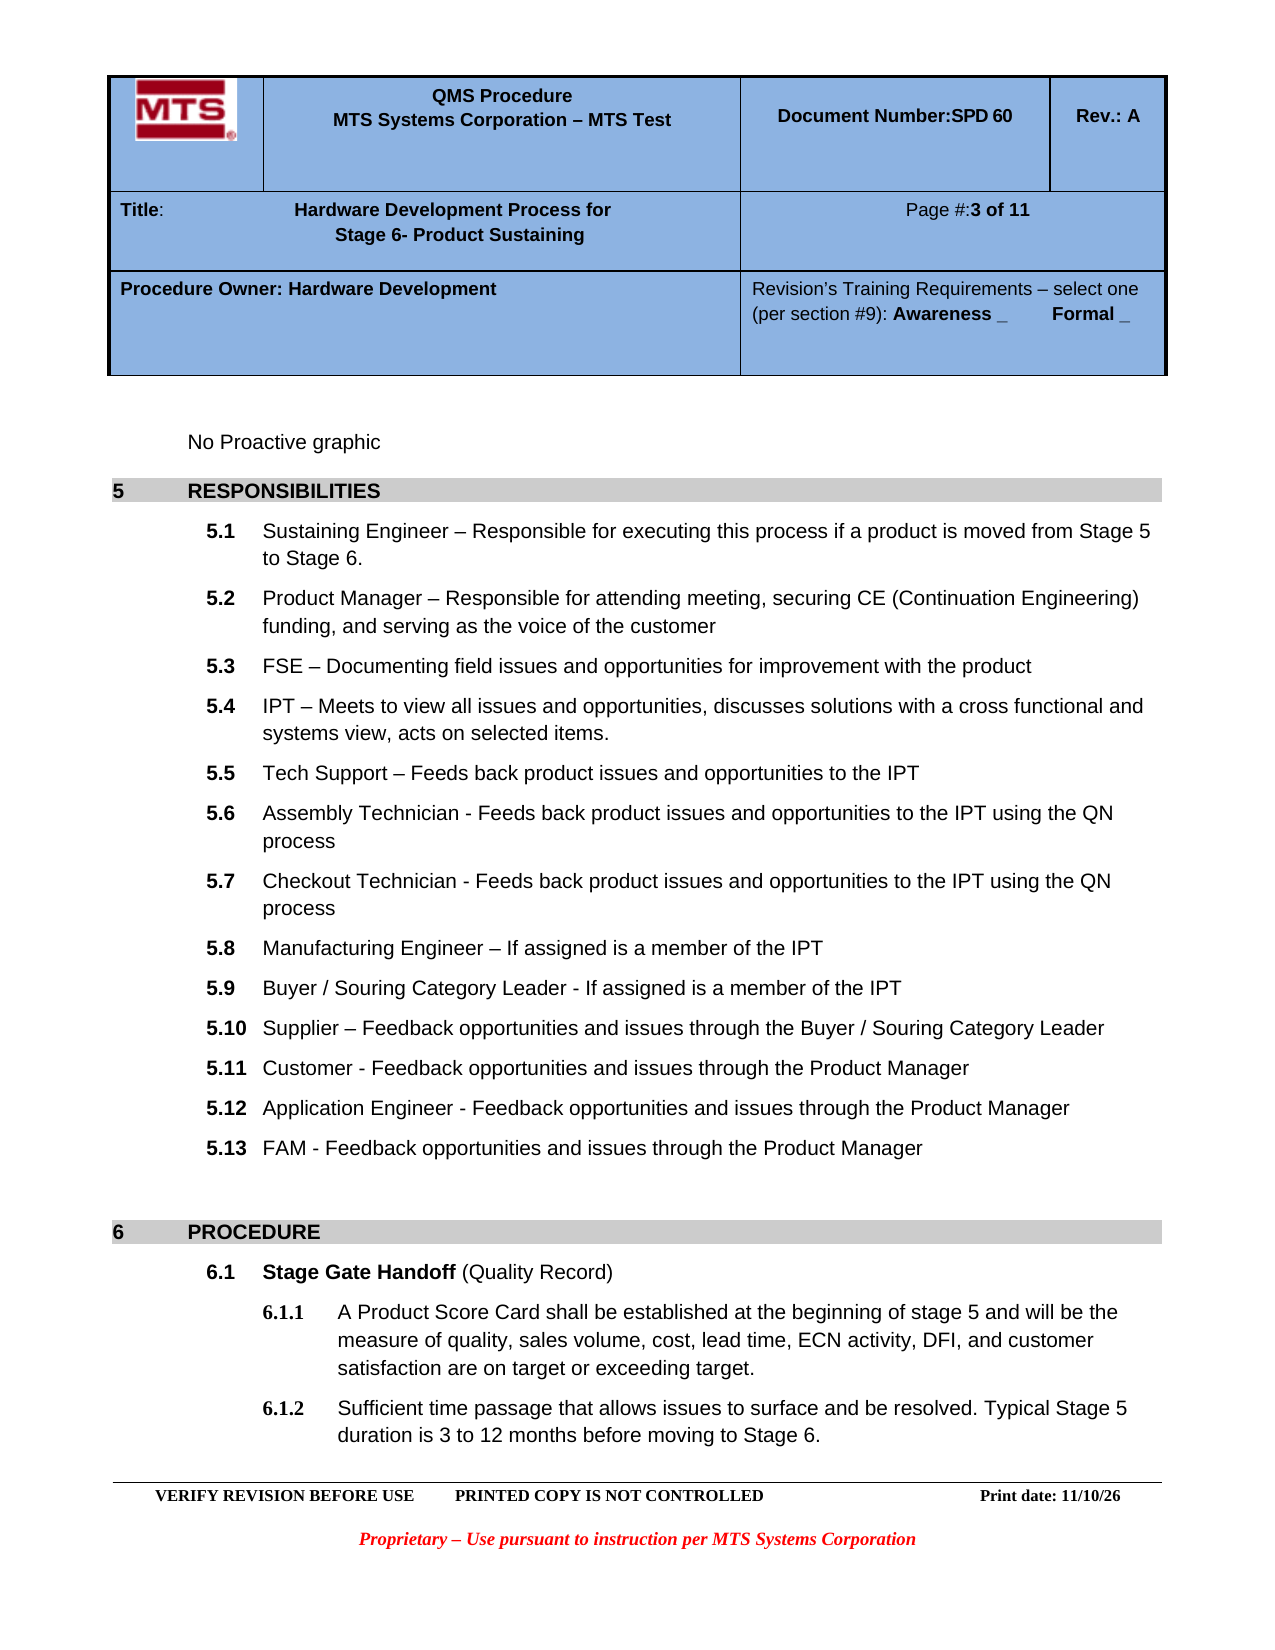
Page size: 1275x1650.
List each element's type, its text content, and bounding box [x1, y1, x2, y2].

subtitle Assembly Technician - Feeds back product issues and opportunities to the IPT using the QN process [206, 801, 1162, 852]
subtitle Product Manager – Responsible for attending meeting, securing CE (Continuation Engineering) funding, and serving as the voice of the customer [206, 586, 1162, 637]
subtitle Application Engineer - Feedback opportunities and issues through the Product Manager [206, 1096, 1162, 1120]
picture [135, 78, 238, 141]
subtitle FSE – Documenting field issues and opportunities for improvement with the product [206, 653, 1162, 677]
subtitle Buyer / Souring Category Leader - If assigned is a member of the IPT [206, 976, 1162, 1000]
text No Proactive graphic [187, 430, 1162, 454]
subtitle IPT – Meets to view all issues and opportunities, discusses solutions with a cross functional and systems view, acts on selected items. [206, 693, 1162, 745]
subtitle Sustaining Engineer – Responsible for executing this process if a product is moved from Stage 5 to Stage 6. [206, 518, 1162, 570]
subtitle A Product Score Card shall be established at the beginning of stage 5 and will be the measure of quality, sales volume, cost, lead time, ECN activity, DFI, and customer satisfaction are on target or exceeding target. [262, 1300, 1162, 1379]
subtitle Procedure [112, 1220, 1162, 1244]
subtitle Supplier – Feedback opportunities and issues through the Buyer / Souring Category Leader [206, 1016, 1162, 1040]
subtitle Customer - Feedback opportunities and issues through the Product Manager [206, 1056, 1162, 1080]
subtitle FAM - Feedback opportunities and issues through the Product Manager [206, 1136, 1162, 1160]
subtitle Responsibilities [112, 478, 1162, 502]
subtitle Tech Support – Feeds back product issues and opportunities to the IPT [206, 761, 1162, 785]
subtitle Checkout Technician - Feeds back product issues and opportunities to the IPT using the QN process [206, 868, 1162, 920]
subtitle Stage Gate Handoff (Quality Record) [206, 1260, 1162, 1284]
subtitle Manufacturing Engineer – If assigned is a member of the IPT [206, 936, 1162, 960]
subtitle Sufficient time passage that allows issues to surface and be resolved. Typical Stage 5 duration is 3 to 12 months before moving to Stage 6. [262, 1395, 1162, 1447]
